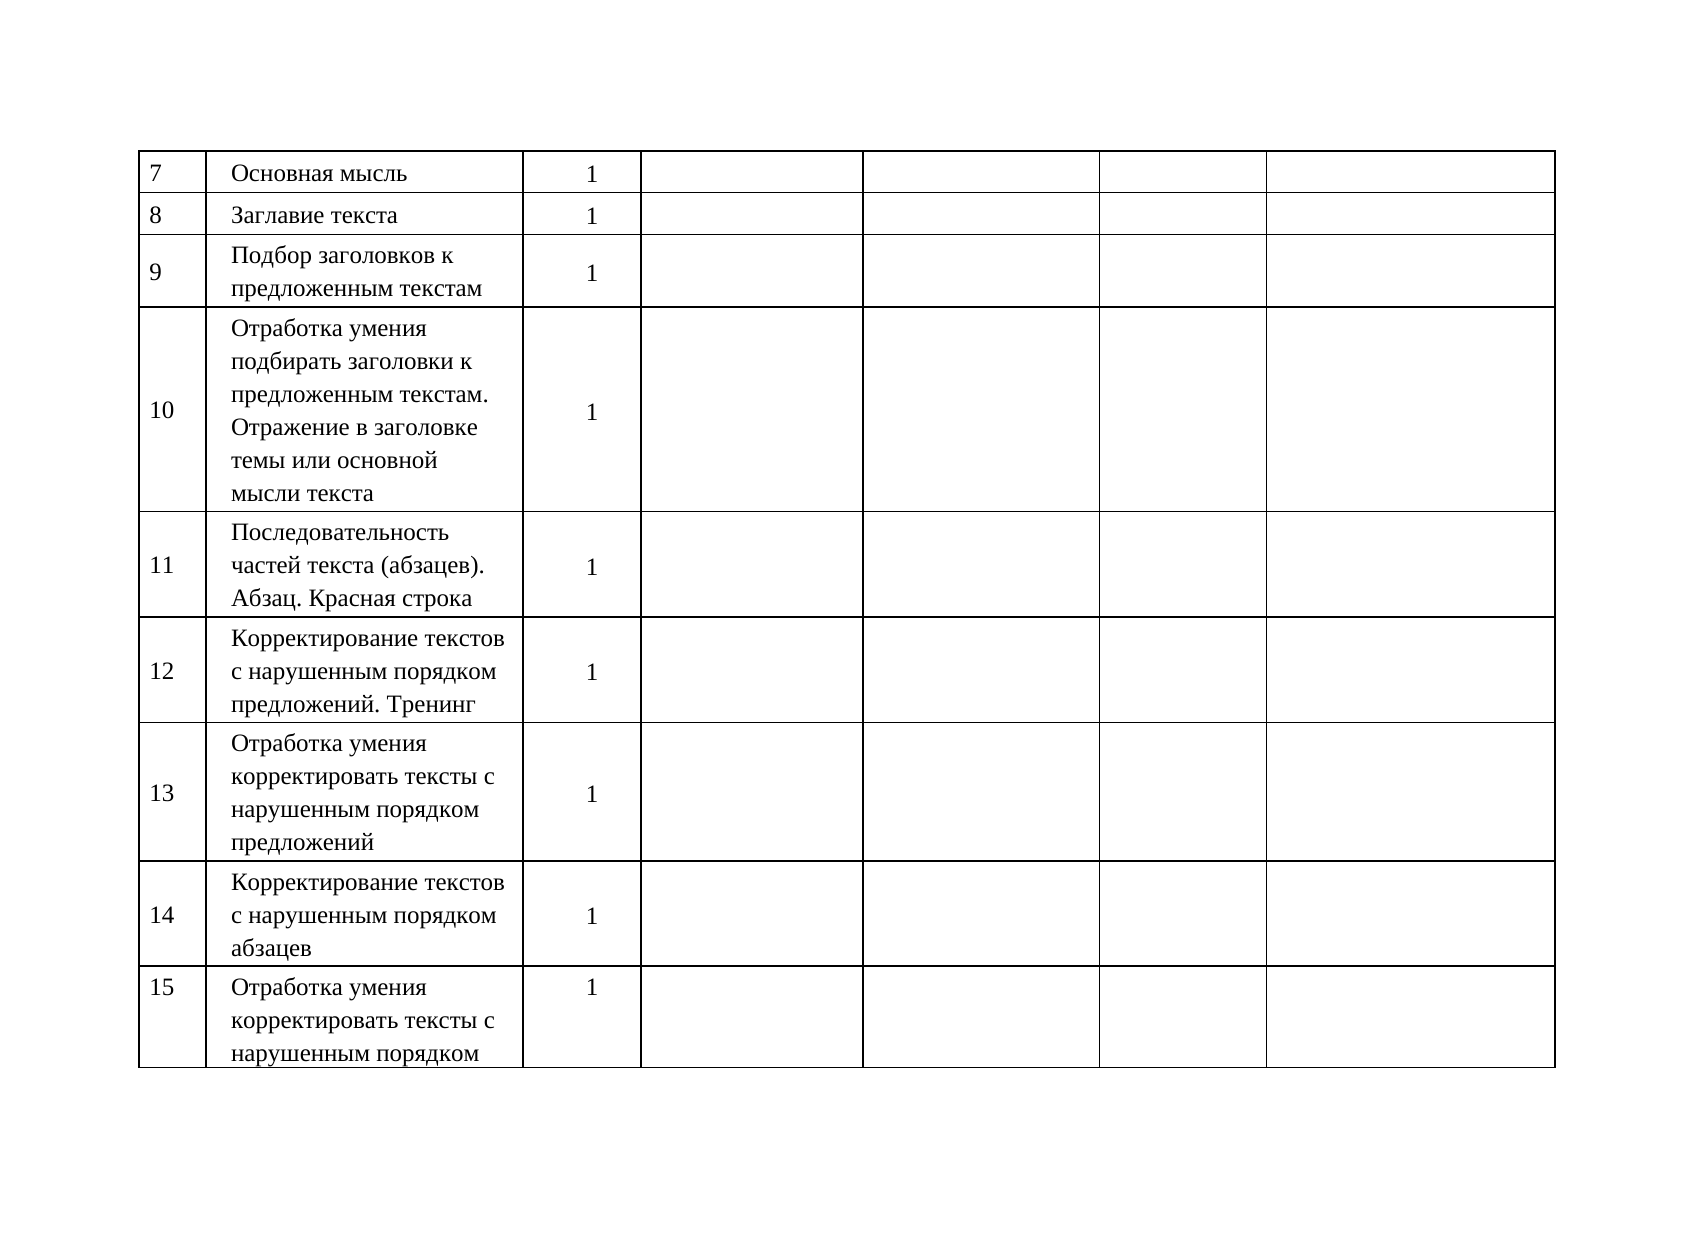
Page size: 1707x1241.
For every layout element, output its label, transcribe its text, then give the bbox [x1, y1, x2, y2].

table_cell [642, 193, 862, 234]
table_cell [642, 967, 862, 1067]
table_cell [1100, 723, 1266, 860]
table_cell [1267, 152, 1554, 192]
table_cell Последовательность частей текста (абзацев). Абзац. Красная строка [207, 512, 522, 616]
table_cell 1 [524, 193, 640, 234]
table_cell [642, 152, 862, 192]
table_cell Корректирование текстов с нарушенным порядком предложений. Тренинг [207, 618, 522, 721]
table_cell [1267, 862, 1554, 965]
table_cell [1100, 193, 1266, 234]
table_cell [1267, 967, 1554, 1067]
table_cell 1 [524, 512, 640, 616]
table_cell [1100, 152, 1266, 192]
table_cell 1 [524, 152, 640, 192]
table_cell [642, 618, 862, 721]
table_cell 10 [140, 308, 205, 511]
table_cell [642, 308, 862, 511]
table_cell [642, 723, 862, 860]
table_cell [642, 512, 862, 616]
table_cell [864, 235, 1099, 306]
table_cell [1100, 512, 1266, 616]
table_cell [864, 862, 1099, 965]
table_cell 1 [524, 618, 640, 721]
table_cell 1 [524, 967, 640, 1067]
table_cell [642, 862, 862, 965]
table_cell 1 [524, 235, 640, 306]
table_cell [1267, 723, 1554, 860]
table_cell [864, 308, 1099, 511]
table_cell Отработка умения корректировать тексты с нарушенным порядком предложений [207, 723, 522, 860]
table_cell [864, 512, 1099, 616]
table_cell Корректирование текстов с нарушенным порядком абзацев [207, 862, 522, 965]
table_cell 1 [524, 308, 640, 511]
table_cell Отработка умения подбирать заголовки к предложенным текстам. Отражение в заголовке темы или основной мысли текста [207, 308, 522, 511]
table_cell 11 [140, 512, 205, 616]
table_cell Заглавие текста [207, 193, 522, 234]
table_cell [1267, 308, 1554, 511]
table_cell [1267, 235, 1554, 306]
table_cell [864, 193, 1099, 234]
table_cell [864, 967, 1099, 1067]
table_cell Подбор заголовков к предложенным текстам [207, 235, 522, 306]
table_cell [1267, 193, 1554, 234]
table_cell [1267, 618, 1554, 721]
table_cell [1100, 308, 1266, 511]
table_cell 14 [140, 862, 205, 965]
table_cell [864, 723, 1099, 860]
table_cell 1 [524, 723, 640, 860]
table_cell [1100, 862, 1266, 965]
table_cell [864, 618, 1099, 721]
table_cell 9 [140, 235, 205, 306]
table_cell 7 [140, 152, 205, 192]
table_cell 8 [140, 193, 205, 234]
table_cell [207, 967, 522, 1067]
table_cell 13 [140, 723, 205, 860]
table_cell [642, 235, 862, 306]
table_cell [1100, 967, 1266, 1067]
table_cell [864, 152, 1099, 192]
table_cell [1100, 235, 1266, 306]
table_cell 15 [140, 967, 205, 1067]
table_cell 12 [140, 618, 205, 721]
table_cell [1267, 512, 1554, 616]
table_cell [1100, 618, 1266, 721]
table_cell 1 [524, 862, 640, 965]
table_cell Основная мысль [207, 152, 522, 192]
